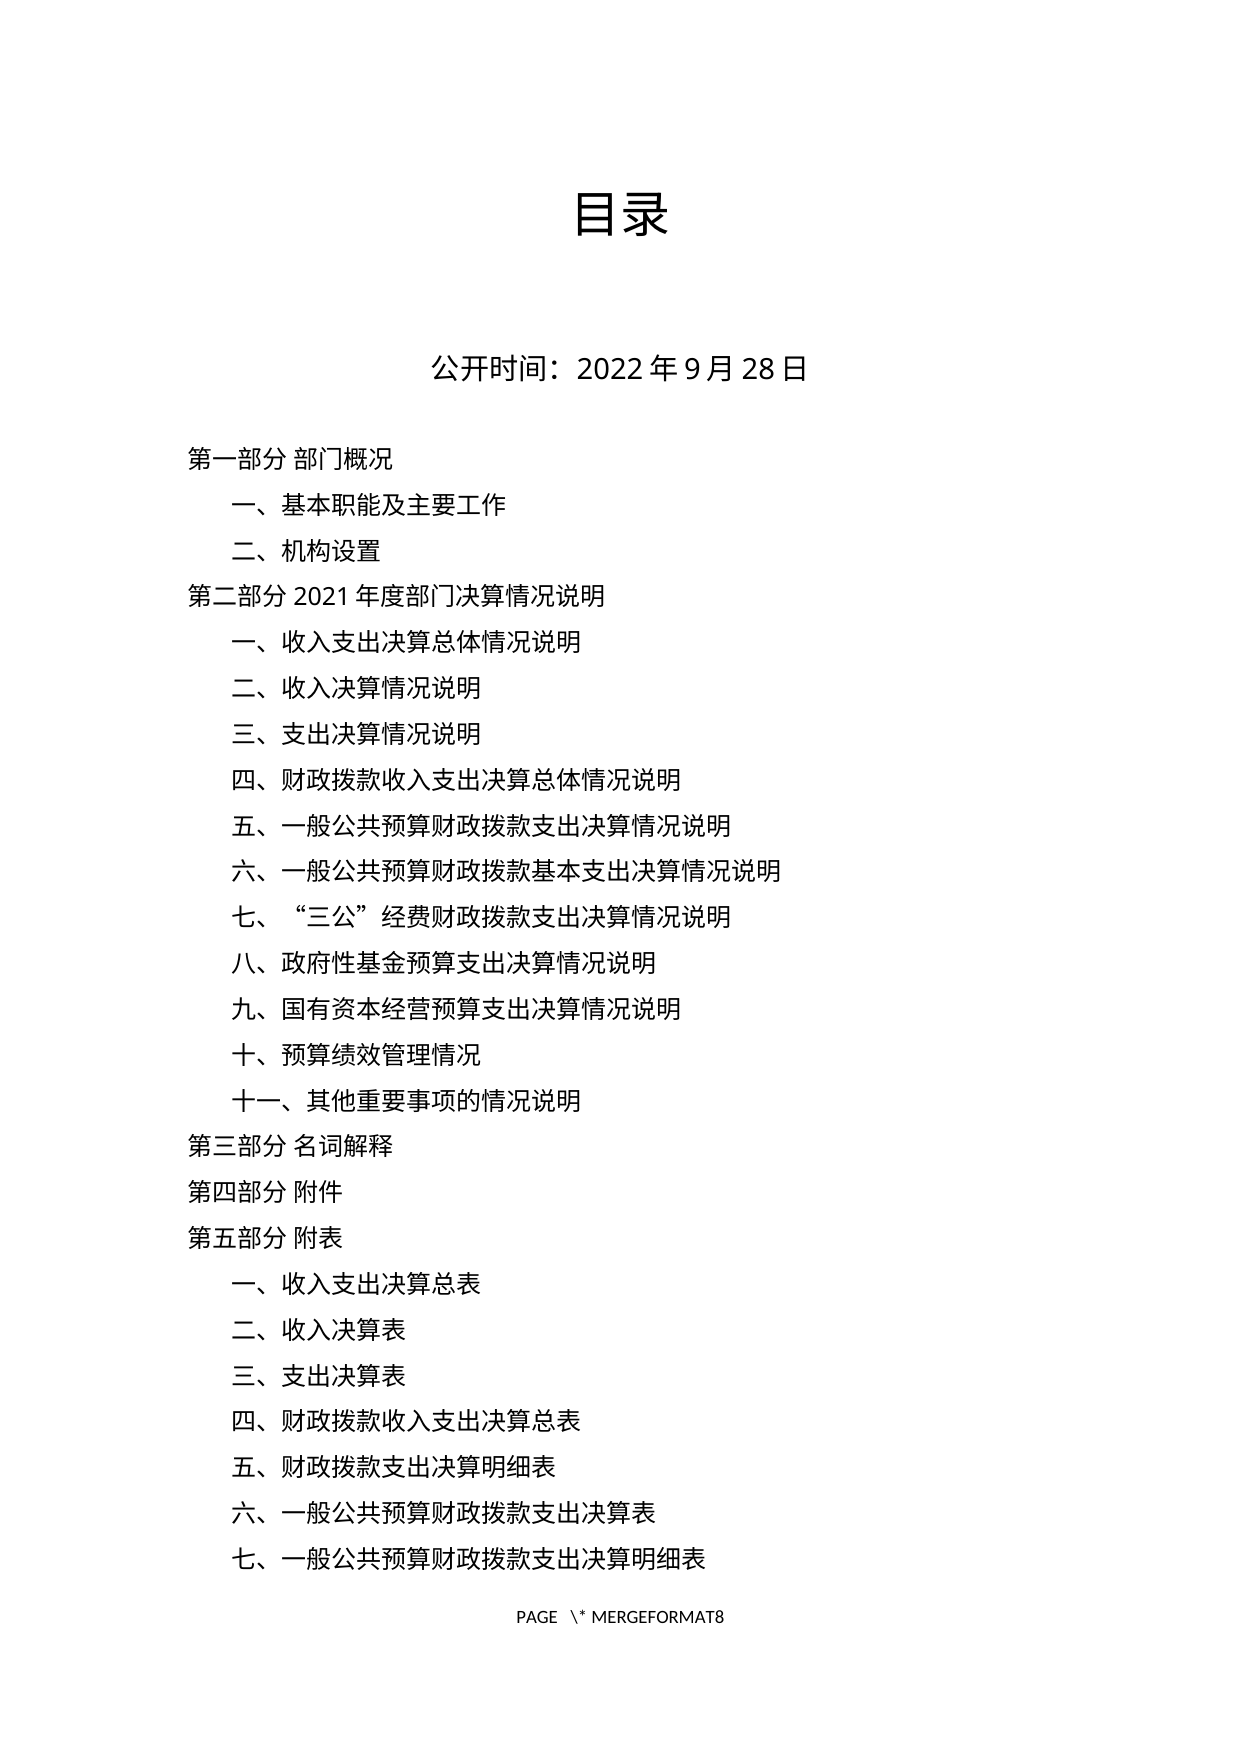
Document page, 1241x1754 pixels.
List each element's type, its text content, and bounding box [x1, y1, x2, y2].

text 七、“三公”经费财政拨款支出决算情况说明 [231, 890, 1053, 936]
text 二、收入决算情况说明 [231, 661, 1053, 707]
text 六、一般公共预算财政拨款支出决算表 [231, 1486, 1053, 1532]
text 四、财政拨款收入支出决算总表 [231, 1394, 1053, 1440]
text 第三部分 名词解释 [187, 1119, 1053, 1165]
text 八、政府性基金预算支出决算情况说明 [231, 936, 1053, 982]
text 五、财政拨款支出决算明细表 [231, 1440, 1053, 1486]
text 一、收入支出决算总表 [231, 1257, 1053, 1302]
text 一、收入支出决算总体情况说明 [231, 615, 1053, 661]
text 第五部分 附表 [187, 1211, 1053, 1257]
text 四、财政拨款收入支出决算总体情况说明 [231, 752, 1053, 798]
text 一、基本职能及主要工作 [231, 477, 1053, 523]
text 第四部分 附件 [187, 1165, 1053, 1211]
text 五、一般公共预算财政拨款支出决算情况说明 [231, 798, 1053, 844]
text 三、支出决算情况说明 [231, 707, 1053, 752]
text 第二部分 2021年度部门决算情况说明 [187, 569, 1053, 615]
text 六、一般公共预算财政拨款基本支出决算情况说明 [231, 844, 1053, 890]
text 公开时间：2022年9月28日 [187, 334, 1053, 399]
text 十一、其他重要事项的情况说明 [187, 1073, 1053, 1119]
text 十、预算绩效管理情况 [187, 1027, 1053, 1073]
text 二、收入决算表 [231, 1302, 1053, 1348]
text 第一部分 部门概况 [187, 432, 1053, 477]
text 二、机构设置 [231, 523, 1053, 569]
text 九、国有资本经营预算支出决算情况说明 [231, 982, 1053, 1027]
text 目录 [187, 162, 1053, 259]
text 七、一般公共预算财政拨款支出决算明细表 [231, 1532, 1053, 1577]
text 三、支出决算表 [231, 1348, 1053, 1394]
